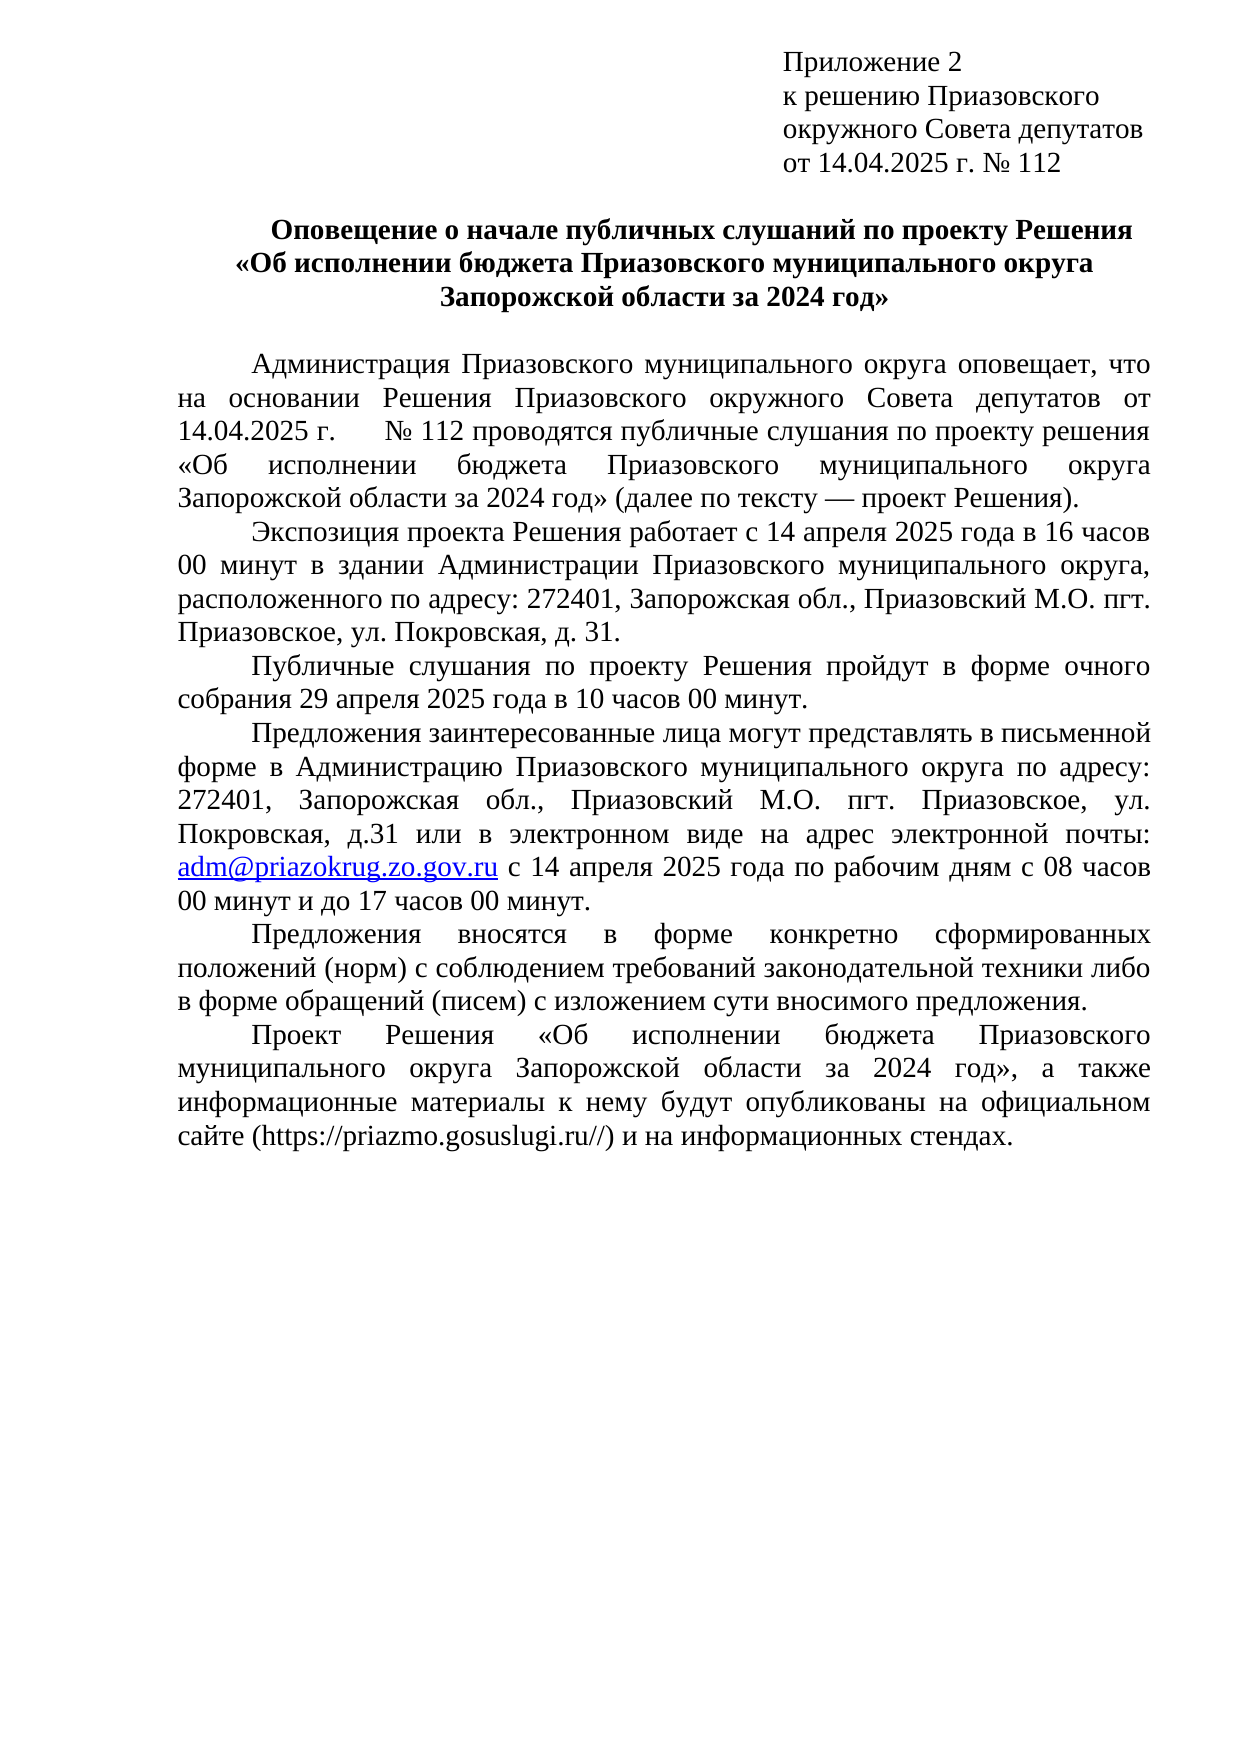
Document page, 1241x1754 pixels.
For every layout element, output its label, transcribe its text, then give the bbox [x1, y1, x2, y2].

text Экспозиция проекта Решения работает с 14 апреля 2025 года в 16 часов 00 минут в здании Администрации Приазовского муниципального округа, расположенного по адресу: 272401, Запорожская обл., Приазовский М.О. пгт. Приазовское, ул. Покровская, д. 31. [177, 514, 1152, 648]
text к решению Приазовского [177, 78, 1152, 111]
text окружного Совета депутатов [177, 111, 1152, 145]
text Оповещение о начале публичных слушаний по проекту Решения «Об исполнении бюджета Приазовского муниципального округа Запорожской области за 2024 год» [177, 212, 1152, 313]
text Проект Решения «Об исполнении бюджета Приазовского муниципального округа Запорожской области за 2024 год», а также информационные материалы к нему будут опубликованы на официальном сайте (https://priazmo.gosuslugi.ru//) и на информационных стендах. [177, 1017, 1152, 1151]
text Предложения вносятся в форме конкретно сформированных положений (норм) с соблюдением требований законодательной техники либо в форме обращений (писем) с изложением сути вносимого предложения. [177, 916, 1152, 1017]
text Предложения заинтересованные лица могут представлять в письменной форме в Администрацию Приазовского муниципального округа по адресу: 272401, Запорожская обл., Приазовский М.О. пгт. Приазовское, ул. Покровская, д.31 или в электронном виде на адрес электронной почты: adm@priazokrug.zo.gov.ru с 14 апреля 2025 года по рабочим дням с 08 часов 00 минут и до 17 часов 00 минут. [177, 715, 1152, 916]
text Публичные слушания по проекту Решения пройдут в форме очного собрания 29 апреля 2025 года в 10 часов 00 минут. [177, 648, 1152, 715]
text Приложение 2 [177, 44, 1152, 78]
text Администрация Приазовского муниципального округа оповещает, что на основании Решения Приазовского окружного Совета депутатов от 14.04.2025 г. № 112 проводятся публичные слушания по проекту решения «Об исполнении бюджета Приазовского муниципального округа Запорожской области за 2024 год» (далее по тексту — проект Решения). [177, 346, 1152, 514]
text от 14.04.2025 г. № 112 [177, 145, 1152, 178]
